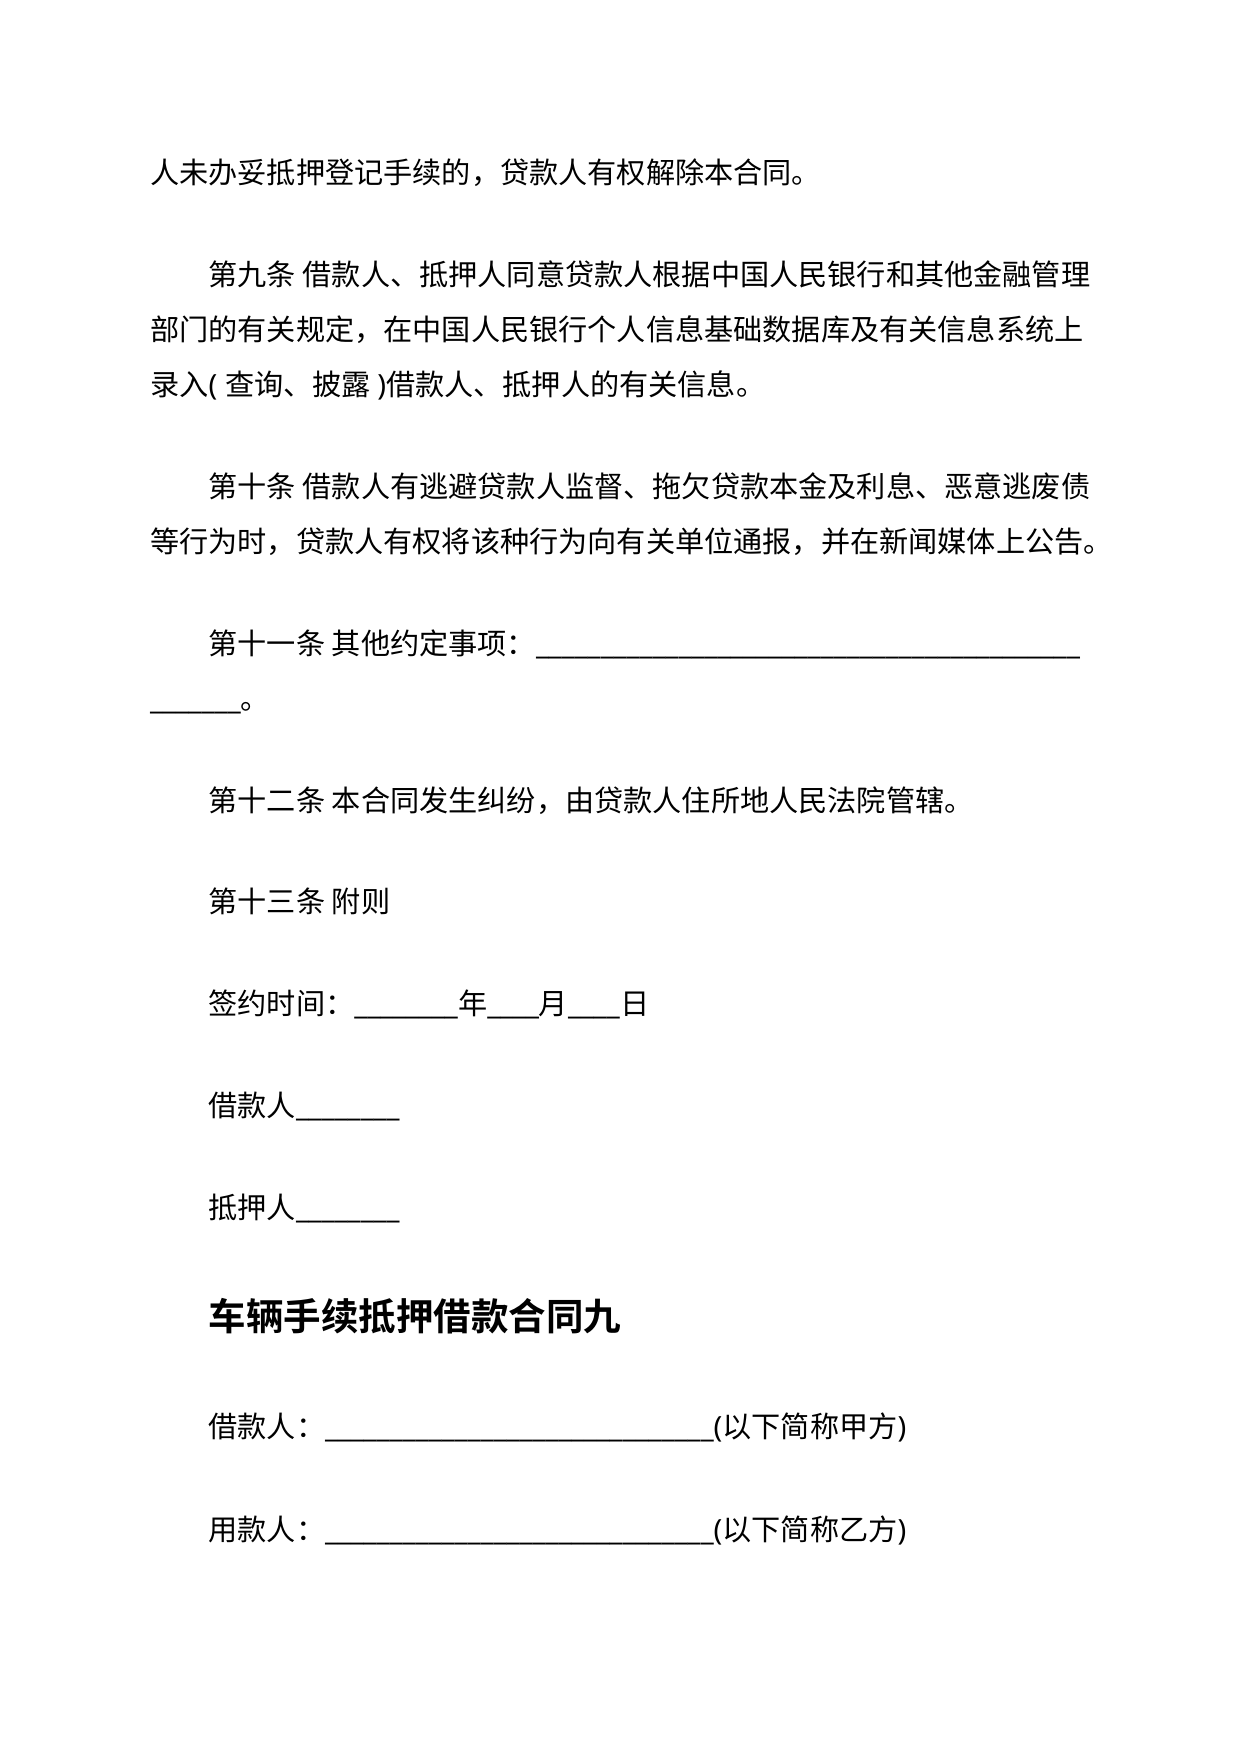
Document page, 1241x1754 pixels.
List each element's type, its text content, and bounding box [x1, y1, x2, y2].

text 第十条 借款人有逃避贷款人监督、拖欠贷款本金及利息、恶意逃废债等行为时，贷款人有权将该种行为向有关单位通报，并在新闻媒体上公告。 [150, 463, 1090, 561]
text 借款人________ [150, 1083, 1090, 1125]
text 第十三条 附则 [150, 879, 1090, 921]
text 第九条 借款人、抵押人同意贷款人根据中国人民银行和其他金融管理部门的有关规定，在中国人民银行个人信息基础数据库及有关信息系统上录入( 查询、披露 )借款人、抵押人的有关信息。 [150, 252, 1090, 404]
text 用款人：______________________________(以下简称乙方) [150, 1506, 1090, 1548]
text 借款人：______________________________(以下简称甲方) [150, 1404, 1090, 1446]
text 抵押人________ [150, 1185, 1090, 1227]
text 第十二条 本合同发生纠纷，由贷款人住所地人民法院管辖。 [150, 777, 1090, 819]
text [150, 150, 1090, 192]
text 车辆手续抵押借款合同九 [150, 1287, 1090, 1341]
text 第十一条 其他约定事项：_________________________________________________。 [150, 620, 1090, 718]
text 签约时间：________年____月____日 [150, 981, 1090, 1023]
